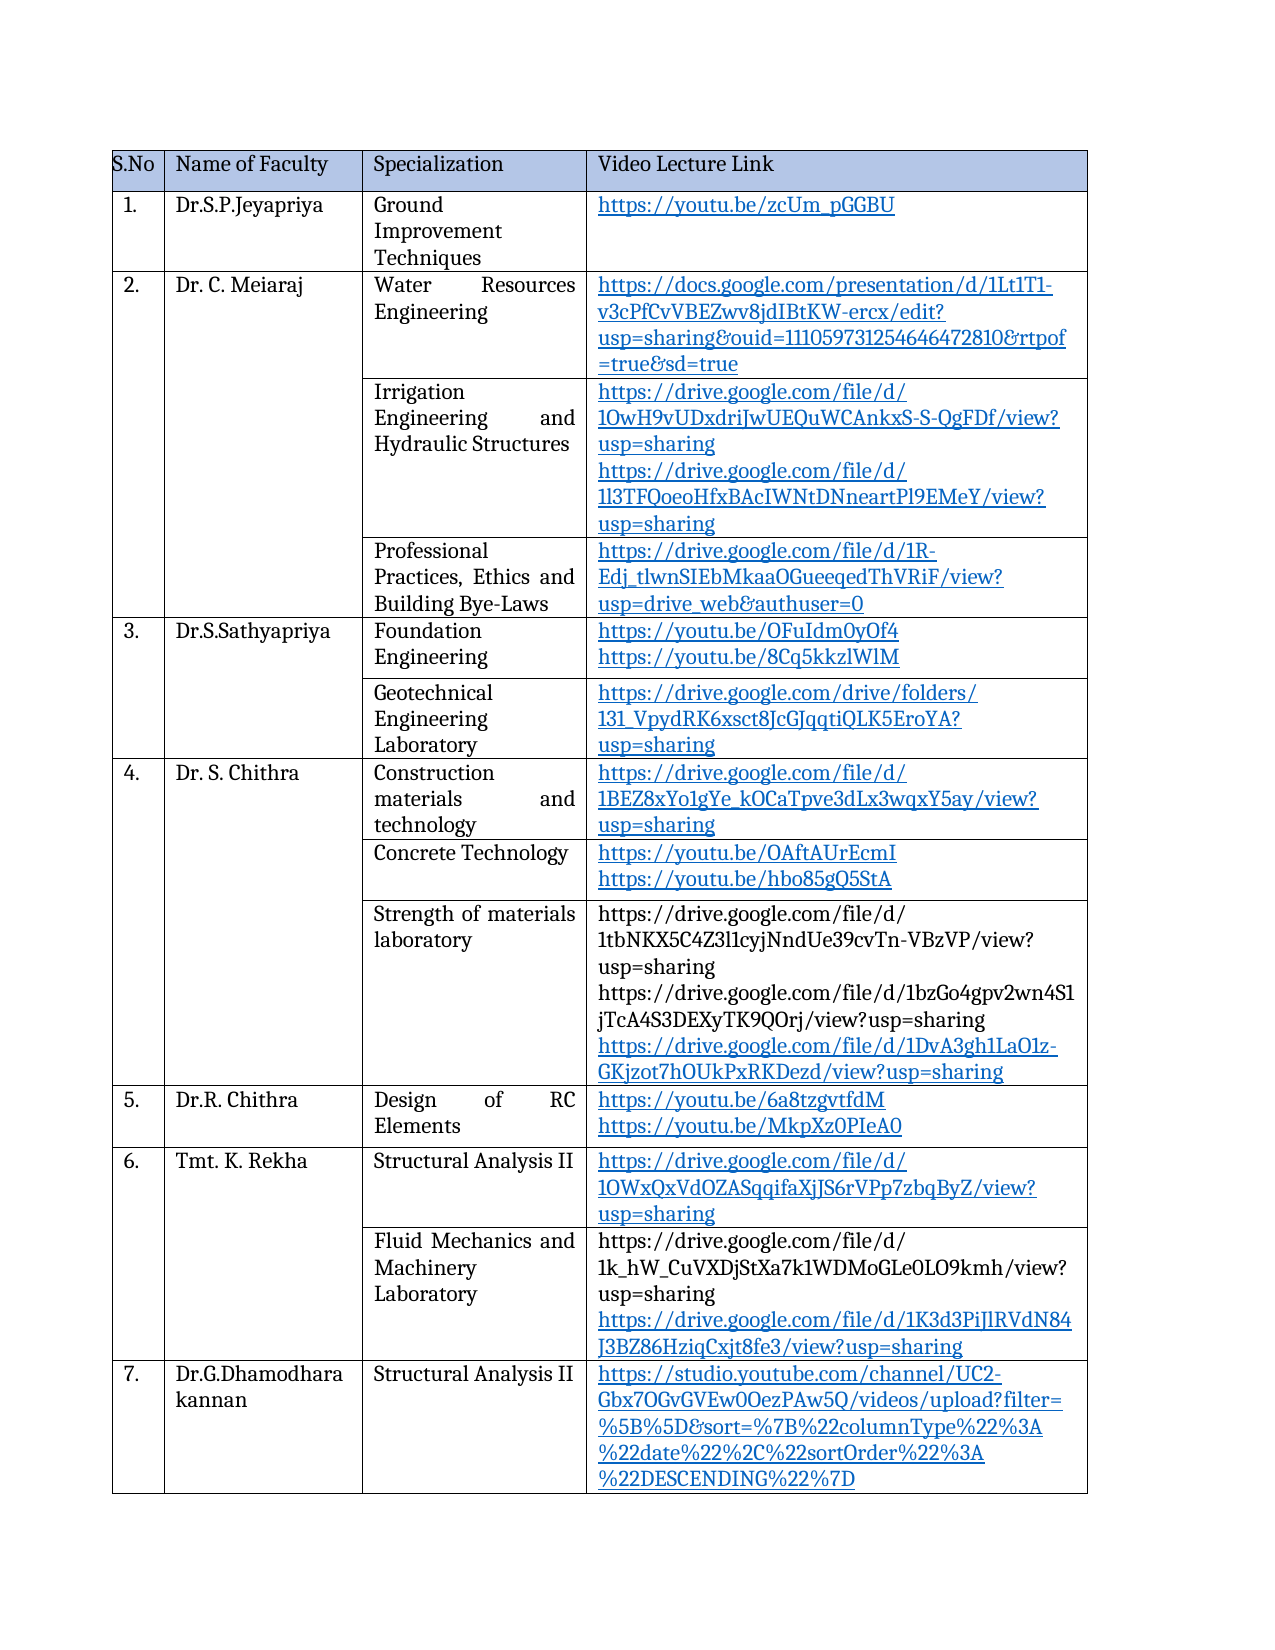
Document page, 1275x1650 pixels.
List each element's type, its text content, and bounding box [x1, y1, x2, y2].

table_cell 4. [113, 759, 164, 1085]
table_cell Ground Improvement Techniques [363, 192, 586, 271]
table_cell Dr.G.Dhamodharakannan [165, 1361, 362, 1493]
table_cell 3. [113, 618, 164, 758]
table_cell https://drive.google.com/file/d/1BEZ8xYo1gYe_kOCaTpve3dLx3wqxY5ay/view?usp=sharing [587, 759, 1087, 838]
table_cell Construction materials and technology [363, 759, 586, 838]
table_cell https://drive.google.com/file/d/1OwH9vUDxdriJwUEQuWCAnkxS-S-QgFDf/view?usp=sharing https://drive.google.com/file/d/1l3TFQoeoHfxBAcIWNtDNneartPl9EMeY/view?usp=sharing [587, 379, 1087, 537]
table_cell Concrete Technology [363, 840, 586, 900]
table_cell Professional Practices, Ethics and Building Bye-Laws [363, 538, 586, 617]
table_cell https://drive.google.com/file/d/1tbNKX5C4Z3l1cyjNndUe39cvTn-VBzVP/view?usp=sharing https://drive.google.com/file/d/1bzGo4gpv2wn4S1jTcA4S3DEXyTK9QOrj/view?usp=sharing https://drive.google.com/file/d/1DvA3gh1LaO1z-GKjzot7hOUkPxRKDezd/view?usp=sharing [587, 901, 1087, 1085]
table_cell 2. [113, 272, 164, 617]
table_cell Water Resources Engineering [363, 272, 586, 377]
table_cell https://youtu.be/6a8tzgvtfdM https://youtu.be/MkpXz0PIeA0 [587, 1086, 1087, 1147]
table_cell Design of RC Elements [363, 1086, 586, 1147]
table_cell Tmt. K. Rekha [165, 1148, 362, 1360]
table_cell https://drive.google.com/file/d/1R-Edj_tlwnSIEbMkaaOGueeqedThVRiF/view?usp=drive_web&authuser=0 [587, 538, 1087, 617]
table_cell 6. [113, 1148, 164, 1360]
table_cell Dr.R. Chithra [165, 1086, 362, 1147]
table_cell 1. [113, 192, 164, 271]
table_cell https://youtu.be/OFuIdm0yOf4 https://youtu.be/8Cq5kkzlWlM [587, 618, 1087, 678]
table_cell 7. [113, 1361, 164, 1493]
table_cell Structural Analysis II [363, 1361, 586, 1493]
table_cell https://drive.google.com/file/d/1OWxQxVdOZASqqifaXjJS6rVPp7zbqByZ/view?usp=sharing [587, 1148, 1087, 1227]
table_header S.No [113, 151, 164, 191]
table_cell Geotechnical Engineering Laboratory [363, 679, 586, 758]
table_cell Dr. S. Chithra [165, 759, 362, 1085]
table_cell Dr.S.Sathyapriya [165, 618, 362, 758]
table_cell https://youtu.be/OAftAUrEcmI https://youtu.be/hbo85gQ5StA [587, 840, 1087, 900]
table_cell 5. [113, 1086, 164, 1147]
table_cell Strength of materials laboratory [363, 901, 586, 1085]
table_header Specialization [363, 151, 586, 191]
table_cell https://docs.google.com/presentation/d/1Lt1T1-v3cPfCvVBEZwv8jdIBtKW-ercx/edit?usp=sharing&ouid=111059731254646472810&rtpof=true&sd=true [587, 272, 1087, 377]
table_cell Irrigation Engineering and Hydraulic Structures [363, 379, 586, 537]
table_header Name of Faculty [165, 151, 362, 191]
table_cell Fluid Mechanics and Machinery Laboratory [363, 1228, 586, 1360]
table_header Video Lecture Link [587, 151, 1087, 191]
table_cell Dr.S.P.Jeyapriya [165, 192, 362, 271]
table_cell https://youtu.be/zcUm_pGGBU [587, 192, 1087, 271]
table_cell Dr. C. Meiaraj [165, 272, 362, 617]
table_cell https://drive.google.com/drive/folders/131_VpydRK6xsct8JcGJqqtiQLK5EroYA?usp=sharing [587, 679, 1087, 758]
table_cell Structural Analysis II [363, 1148, 586, 1227]
table_cell https://drive.google.com/file/d/1k_hW_CuVXDjStXa7k1WDMoGLe0LO9kmh/view?usp=sharing https://drive.google.com/file/d/1K3d3PiJlRVdN84J3BZ86HziqCxjt8fe3/view?usp=sharing [587, 1228, 1087, 1360]
table_cell Foundation Engineering [363, 618, 586, 678]
table_cell https://studio.youtube.com/channel/UC2-Gbx7OGvGVEw0OezPAw5Q/videos/upload?filter=%5B%5D&sort=%7B%22columnType%22%3A%22date%22%2C%22sortOrder%22%3A%22DESCENDING%22%7D [587, 1361, 1087, 1493]
